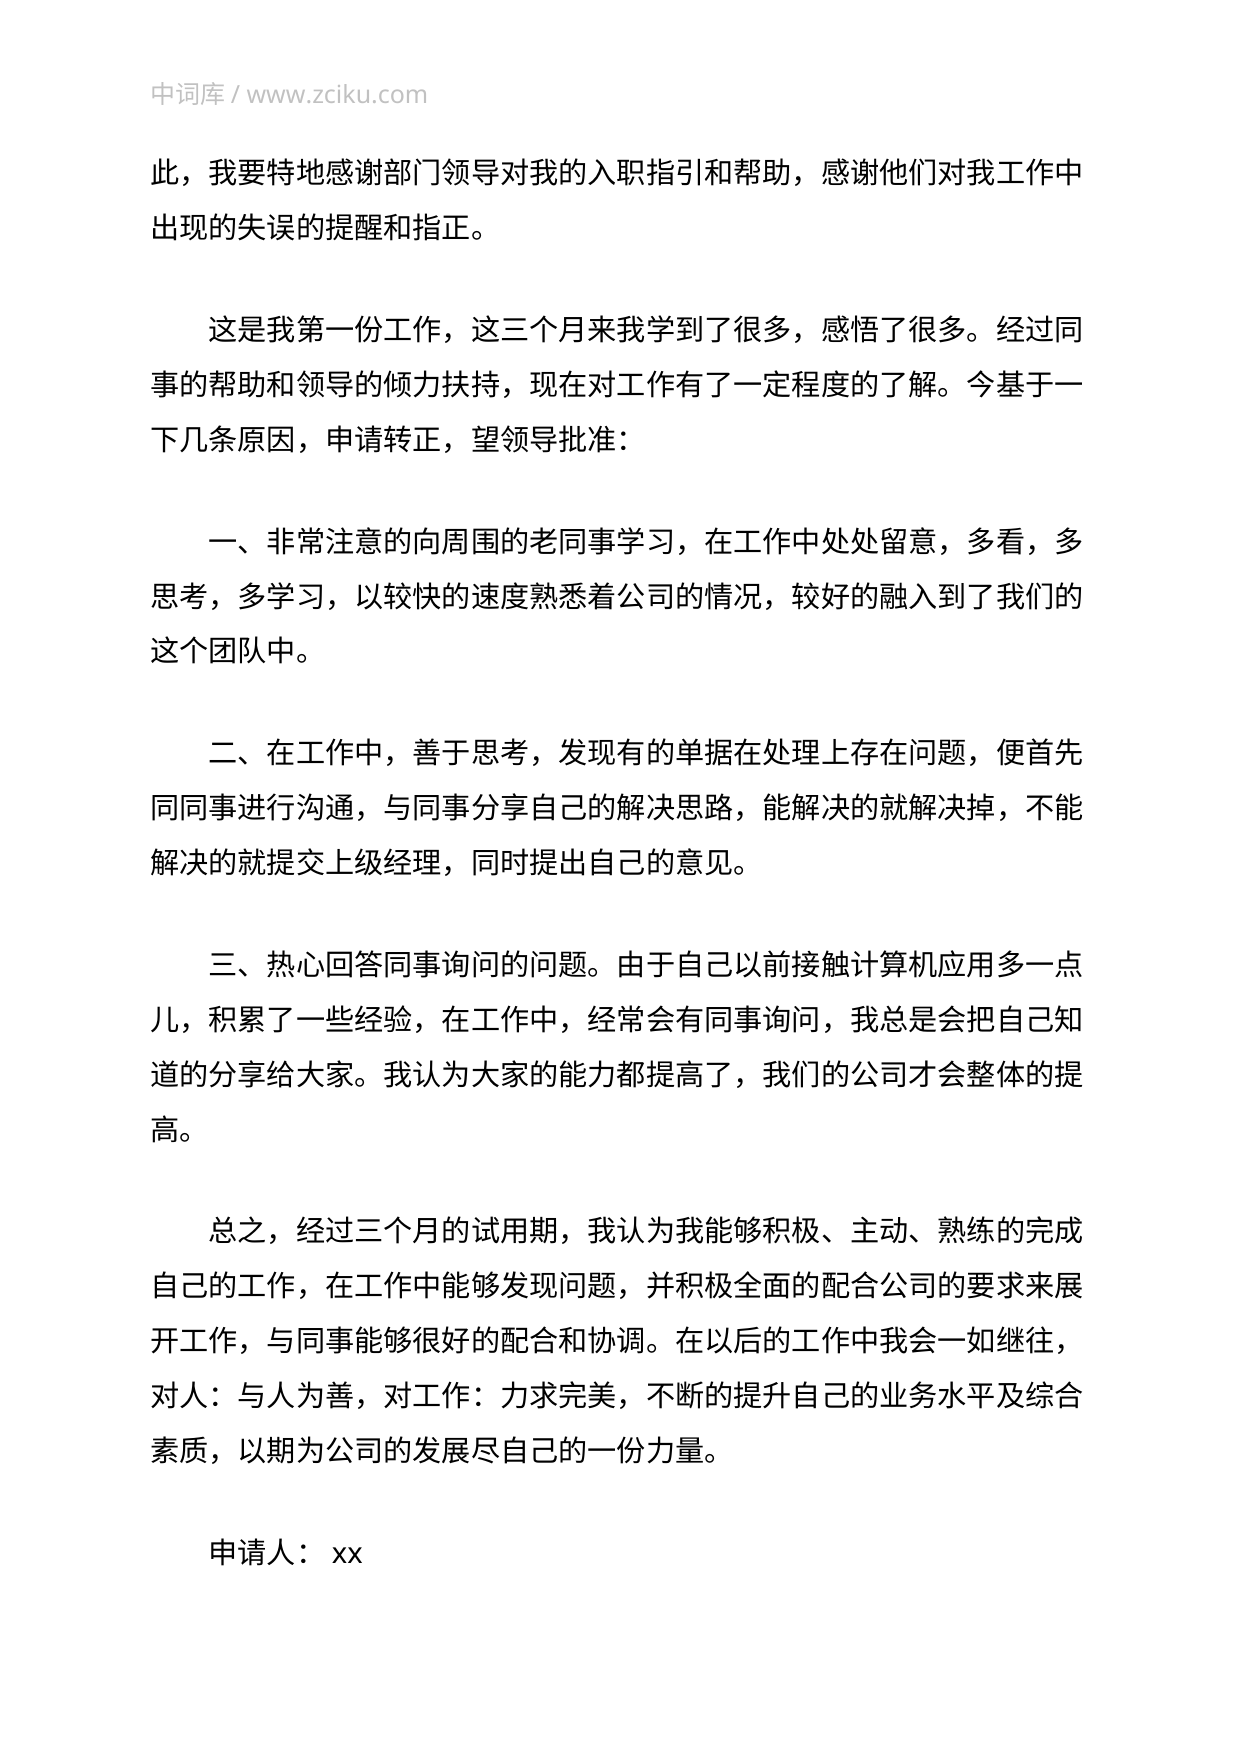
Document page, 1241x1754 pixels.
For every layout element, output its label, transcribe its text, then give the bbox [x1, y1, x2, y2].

text 总之，经过三个月的试用期，我认为我能够积极、主动、熟练的完成自己的工作，在工作中能够发现问题，并积极全面的配合公司的要求来展开工作，与同事能够很好的配合和协调。在以后的工作中我会一如继往，对人：与人为善，对工作：力求完美，不断的提升自己的业务水平及综合素质，以期为公司的发展尽自己的一份力量。 [150, 1208, 1090, 1470]
text 三、热心回答同事询问的问题。由于自己以前接触计算机应用多一点儿，积累了一些经验，在工作中，经常会有同事询问，我总是会把自己知道的分享给大家。我认为大家的能力都提高了，我们的公司才会整体的提高。 [150, 941, 1090, 1148]
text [150, 150, 1090, 247]
text 申请人： xx [150, 1529, 1090, 1572]
text 这是我第一份工作，这三个月来我学到了很多，感悟了很多。经过同事的帮助和领导的倾力扶持，现在对工作有了一定程度的了解。今基于一下几条原因，申请转正，望领导批准： [150, 307, 1090, 459]
text 一、非常注意的向周围的老同事学习，在工作中处处留意，多看，多思考，多学习，以较快的速度熟悉着公司的情况，较好的融入到了我们的这个团队中。 [150, 518, 1090, 670]
text 二、在工作中，善于思考，发现有的单据在处理上存在问题，便首先同同事进行沟通，与同事分享自己的解决思路，能解决的就解决掉，不能解决的就提交上级经理，同时提出自己的意见。 [150, 730, 1090, 882]
